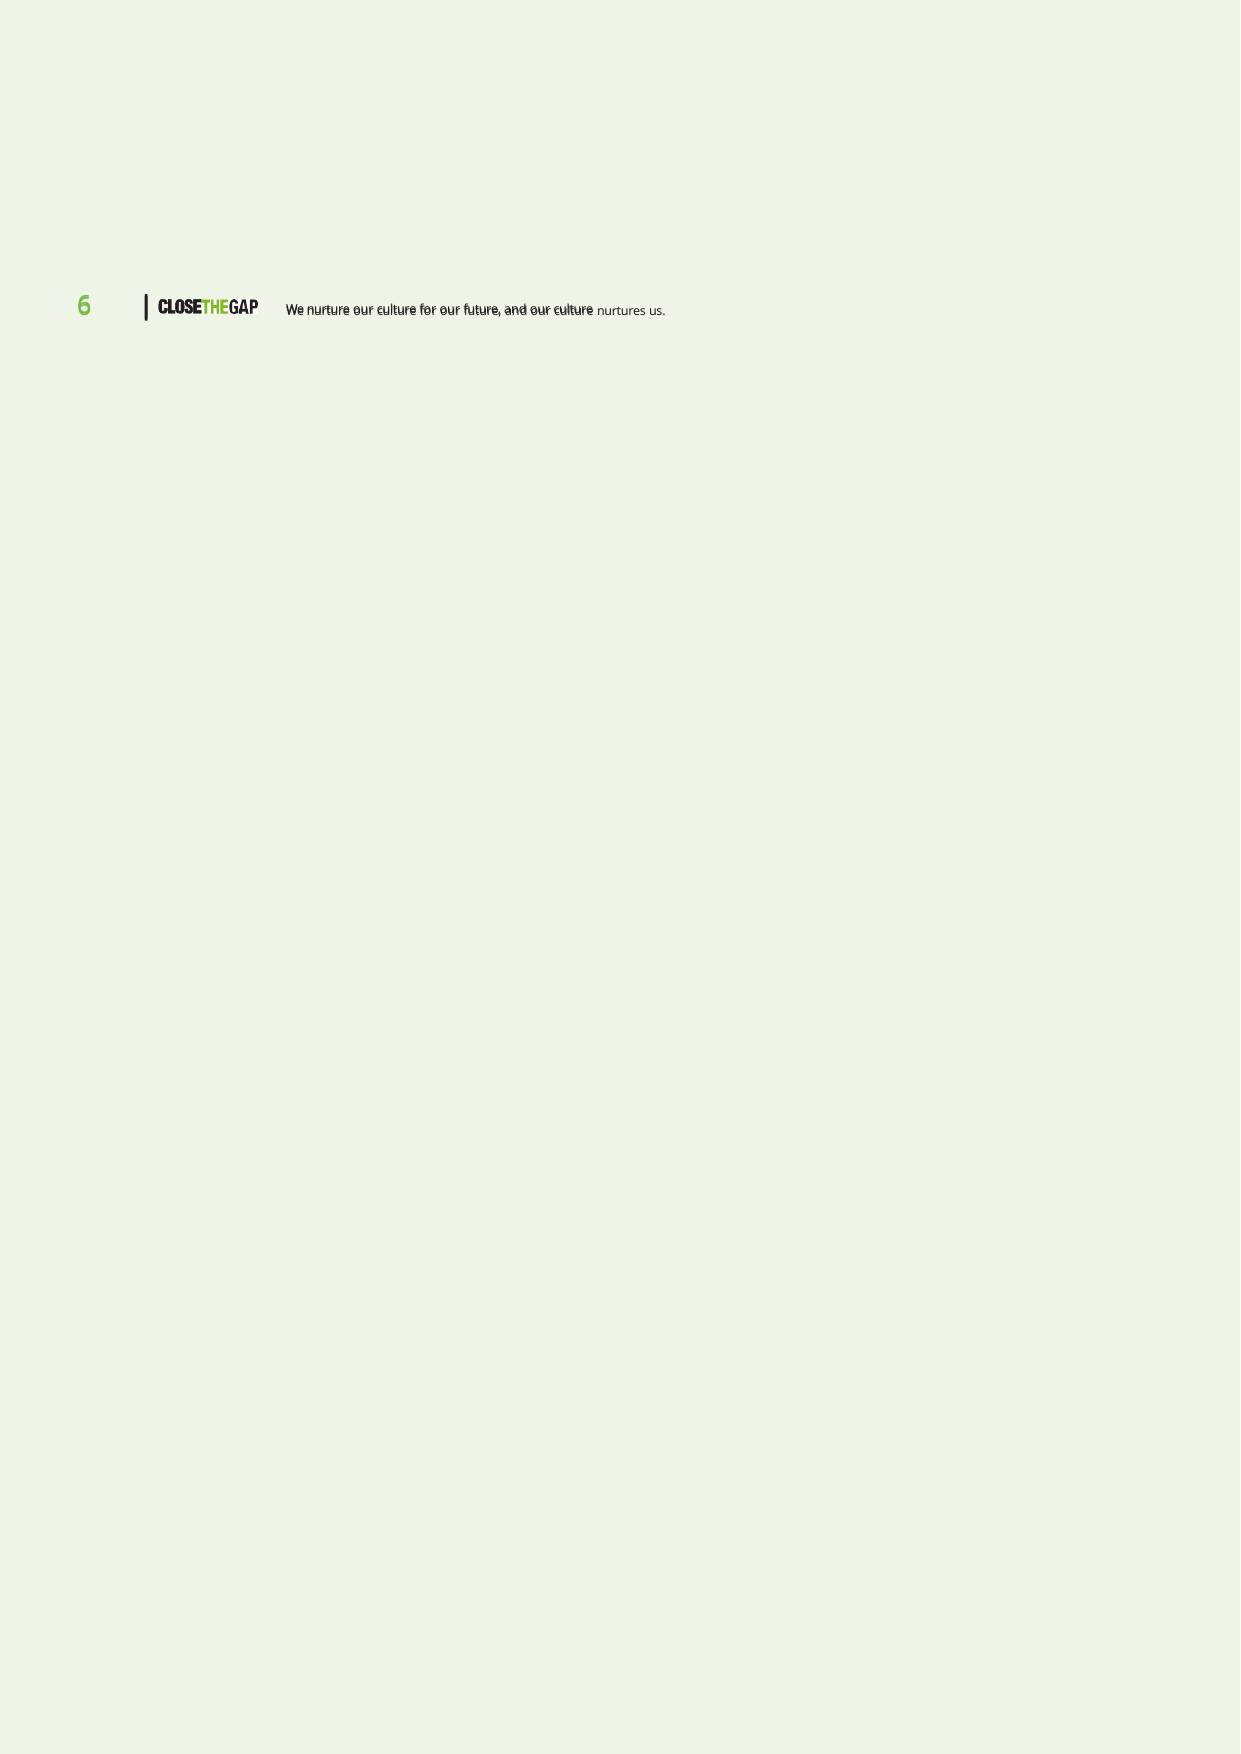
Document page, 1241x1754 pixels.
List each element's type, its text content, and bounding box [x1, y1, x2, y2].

text 6 | We nurture our culture for our future, and our culture nurtures us. [77, 289, 1240, 323]
